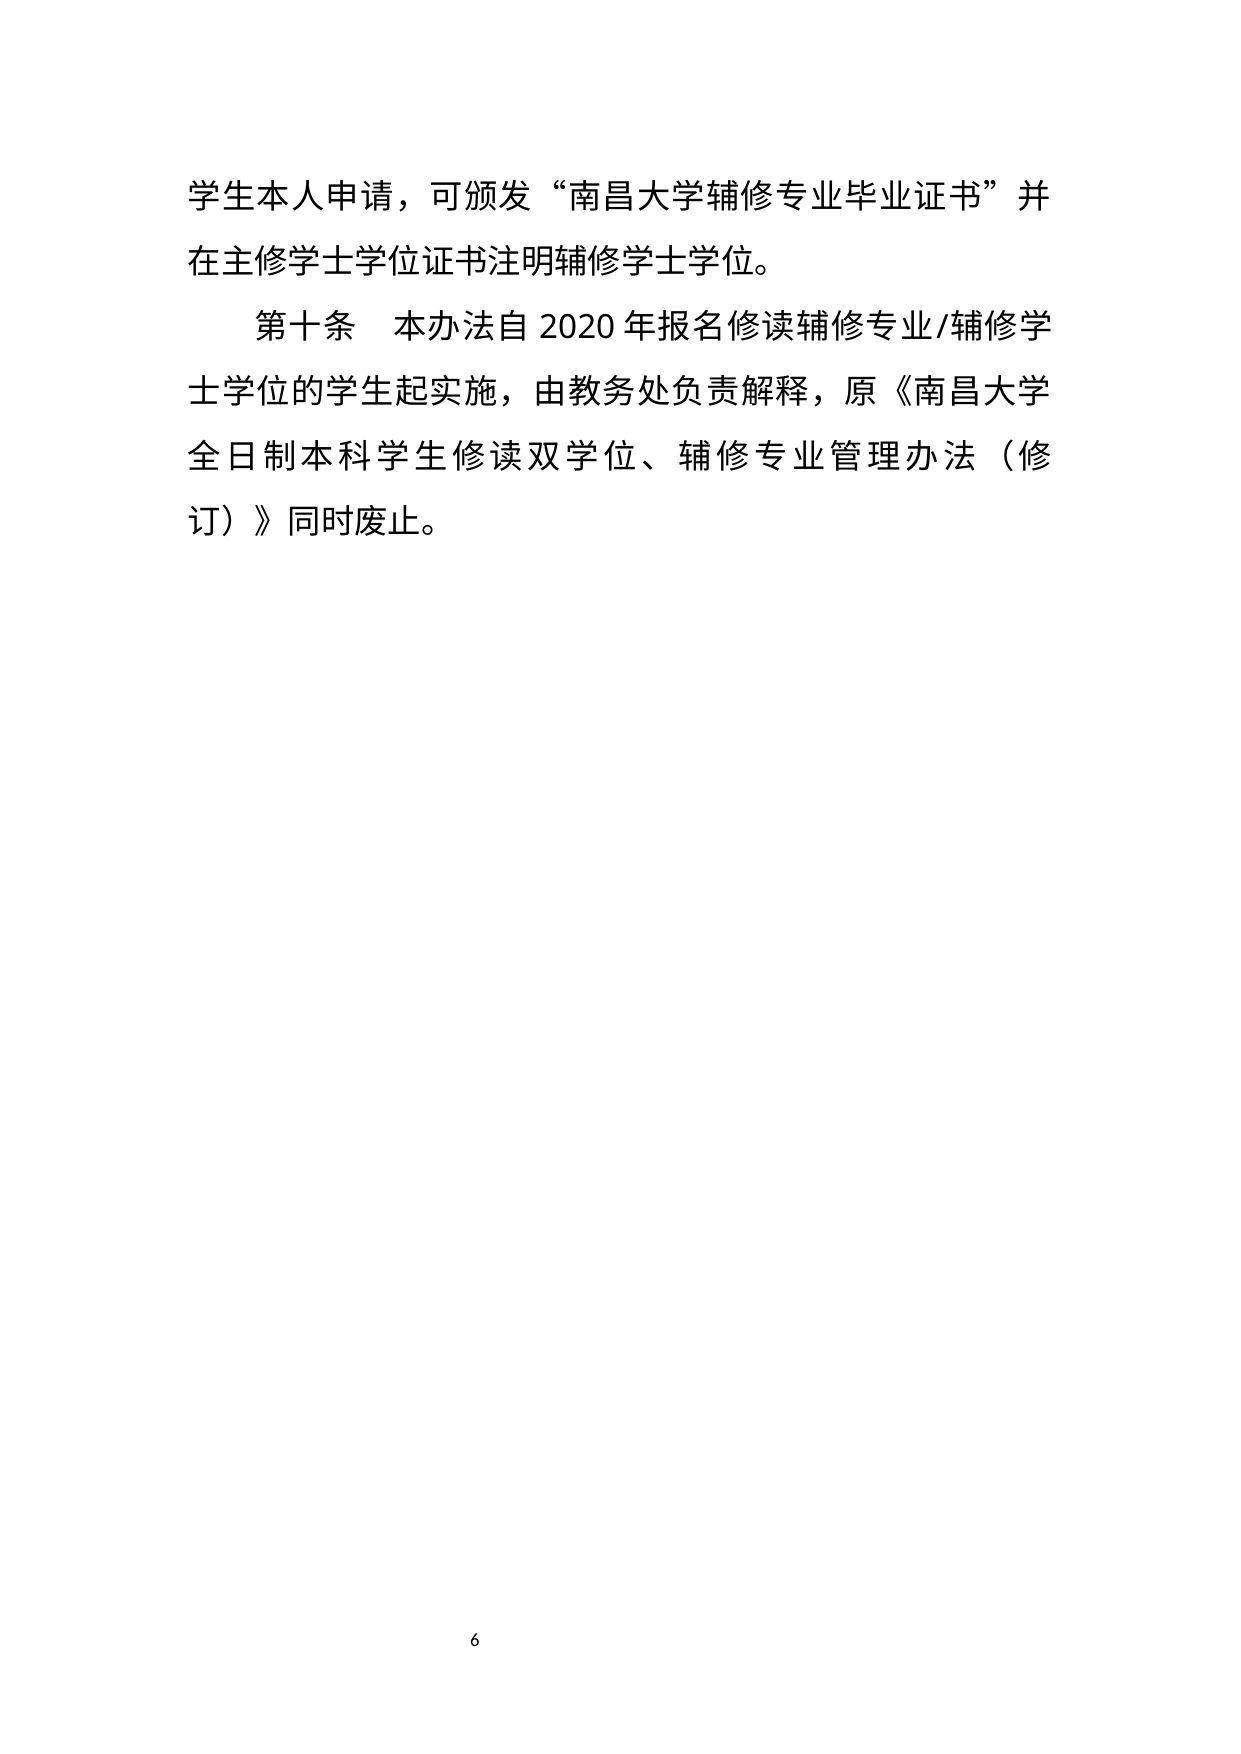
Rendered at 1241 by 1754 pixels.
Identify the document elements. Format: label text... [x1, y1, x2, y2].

text 第十条 本办法自2020年报名修读辅修专业/辅修学士学位的学生起实施，由教务处负责解释，原《南昌大学全日制本科学生修读双学位、辅修专业管理办法（修订）》同时废止。 [187, 292, 1053, 552]
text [187, 162, 1053, 292]
